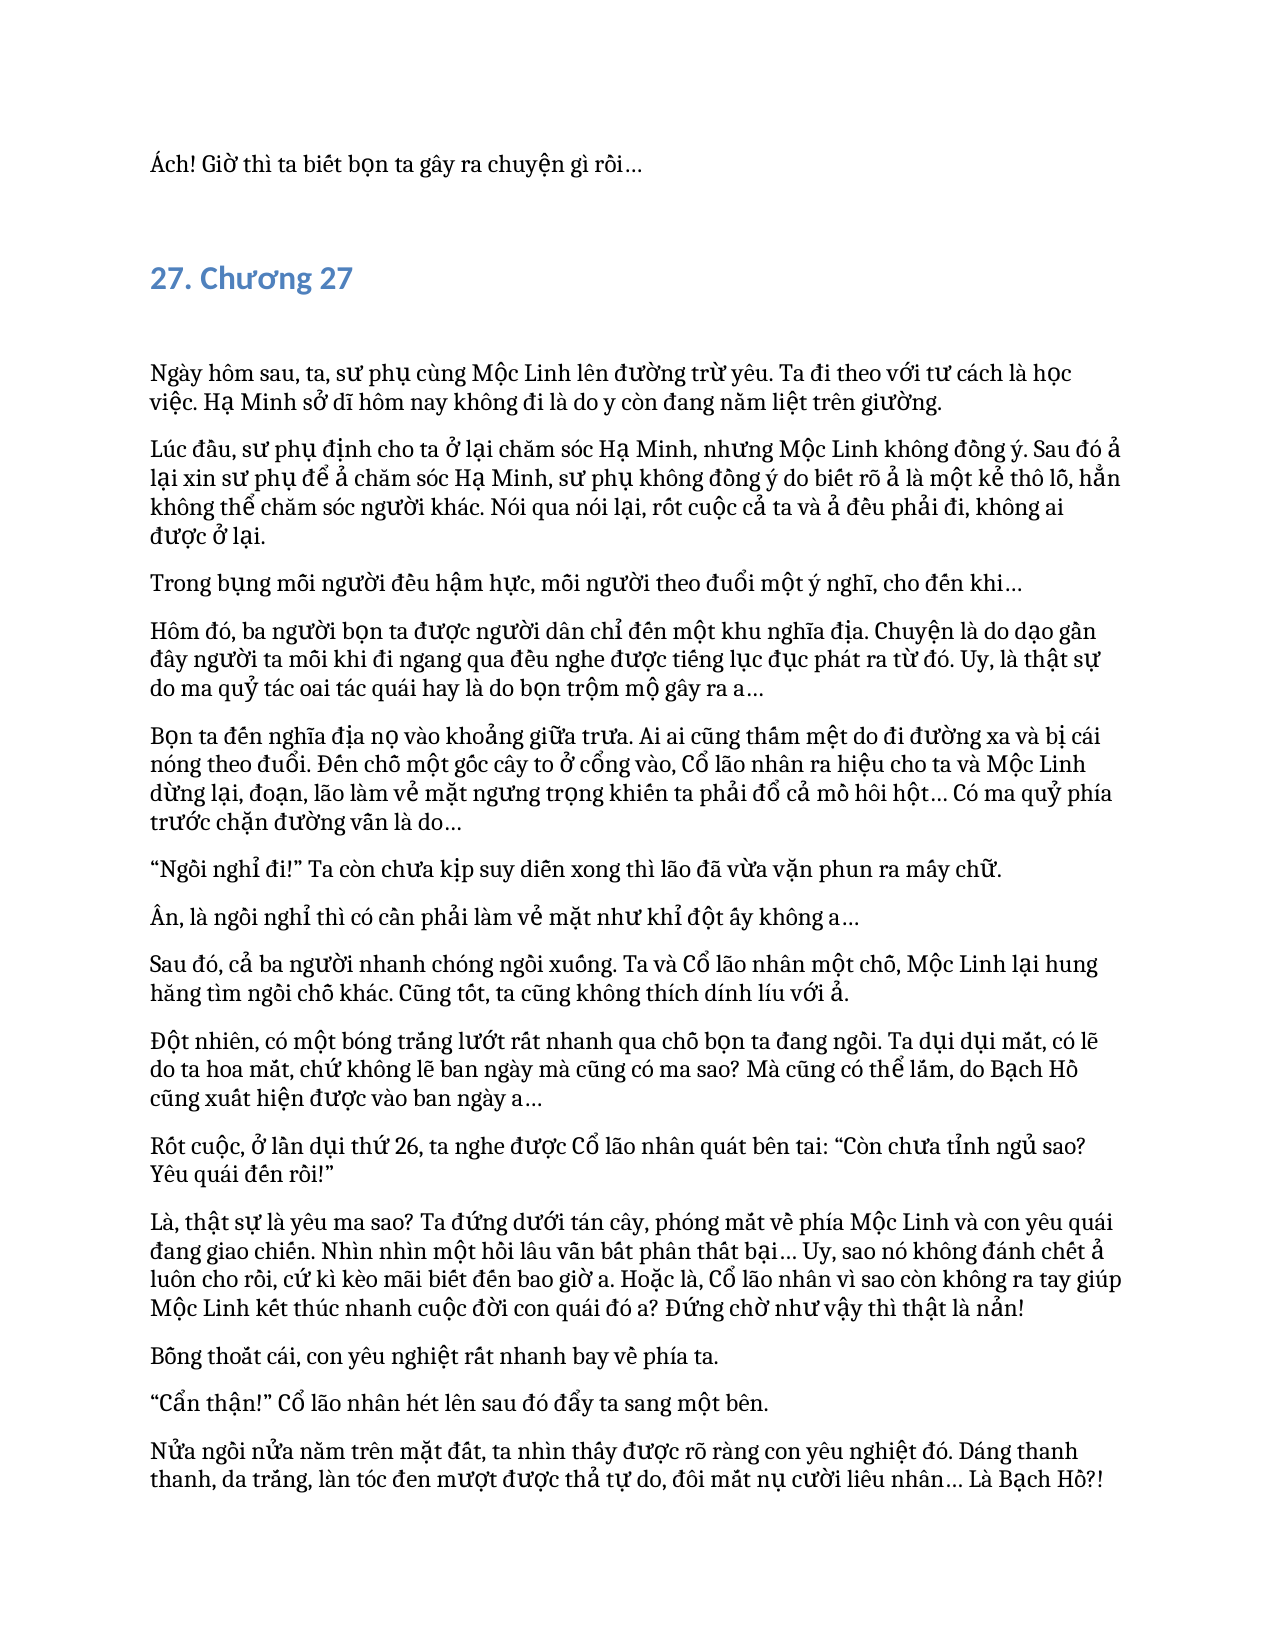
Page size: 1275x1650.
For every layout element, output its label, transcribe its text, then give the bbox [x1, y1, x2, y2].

text “Ngồi nghỉ đi!” Ta còn chưa kịp suy diễn xong thì lão đã vừa vặn phun ra mấy chữ. [150, 855, 1125, 884]
text “Cẩn thận!” Cổ lão nhân hét lên sau đó đẩy ta sang một bên. [150, 1389, 1125, 1418]
text Ngày hôm sau, ta, sư phụ cùng Mộc Linh lên đường trừ yêu. Ta đi theo với tư cách là học việc. Hạ Minh sở dĩ hôm nay không đi là do y còn đang nằm liệt trên giường. [150, 302, 1125, 417]
text Lúc đầu, sư phụ định cho ta ở lại chăm sóc Hạ Minh, nhưng Mộc Linh không đồng ý. Sau đó ả lại xin sư phụ để ả chăm sóc Hạ Minh, sư phụ không đồng ý do biết rõ ả là một kẻ thô lỗ, hẳn không thể chăm sóc người khác. Nói qua nói lại, rốt cuộc cả ta và ả đều phải đi, không ai được ở lại. [150, 435, 1125, 550]
text Bỗng thoắt cái, con yêu nghiệt rất nhanh bay về phía ta. [150, 1342, 1125, 1370]
text Ân, là ngồi nghỉ thì có cần phải làm vẻ mặt như khỉ đột ấy không a… [150, 903, 1125, 932]
text Là, thật sự là yêu ma sao? Ta đứng dưới tán cây, phóng mắt về phía Mộc Linh và con yêu quái đang giao chiến. Nhìn nhìn một hồi lâu vẫn bất phân thất bại… Uy, sao nó không đánh chết ả luôn cho rồi, cứ kì kèo mãi biết đến bao giờ a. Hoặc là, Cổ lão nhân vì sao còn không ra tay giúp Mộc Linh kết thúc nhanh cuộc đời con quái đó a? Đứng chờ như vậy thì thật là nản! [150, 1208, 1125, 1323]
text Đột nhiên, có một bóng trắng lướt rất nhanh qua chỗ bọn ta đang ngồi. Ta dụi dụi mắt, có lẽ do ta hoa mắt, chứ không lẽ ban ngày mà cũng có ma sao? Mà cũng có thể lắm, do Bạch Hồ cũng xuất hiện được vào ban ngày a… [150, 1027, 1125, 1113]
text Sau đó, cả ba người nhanh chóng ngồi xuống. Ta và Cổ lão nhân một chỗ, Mộc Linh lại hung hăng tìm ngồi chỗ khác. Cũng tốt, ta cũng không thích dính líu với ả. [150, 950, 1125, 1008]
text Rốt cuộc, ở lần dụi thứ 26, ta nghe được Cổ lão nhân quát bên tai: “Còn chưa tỉnh ngủ sao? Yêu quái đến rồi!” [150, 1132, 1125, 1189]
text Nửa ngồi nửa nằm trên mặt đất, ta nhìn thấy được rõ ràng con yêu nghiệt đó. Dáng thanh thanh, da trắng, làn tóc đen mượt được thả tự do, đôi mắt nụ cười liêu nhân… Là Bạch Hồ?! [150, 1437, 1125, 1494]
text Hôm đó, ba người bọn ta được người dân chỉ đến một khu nghĩa địa. Chuyện là do dạo gần đây người ta mỗi khi đi ngang qua đều nghe được tiếng lục đục phát ra từ đó. Uy, là thật sự do ma quỷ tác oai tác quái hay là do bọn trộm mộ gây ra a… [150, 617, 1125, 703]
text Bọn ta đến nghĩa địa nọ vào khoảng giữa trưa. Ai ai cũng thấm mệt do đi đường xa và bị cái nóng theo đuổi. Đến chỗ một gốc cây to ở cổng vào, Cổ lão nhân ra hiệu cho ta và Mộc Linh dừng lại, đoạn, lão làm vẻ mặt ngưng trọng khiến ta phải đổ cả mồ hôi hột… Có ma quỷ phía trước chặn đường vẫn là do… [150, 722, 1125, 837]
text Ách! Giờ thì ta biết bọn ta gây ra chuyện gì rồi… [150, 150, 1125, 236]
text Trong bụng mỗi người đều hậm hực, mỗi người theo đuổi một ý nghĩ, cho đến khi… [150, 569, 1125, 598]
subtitle 27. Chương 27 [150, 257, 1125, 298]
